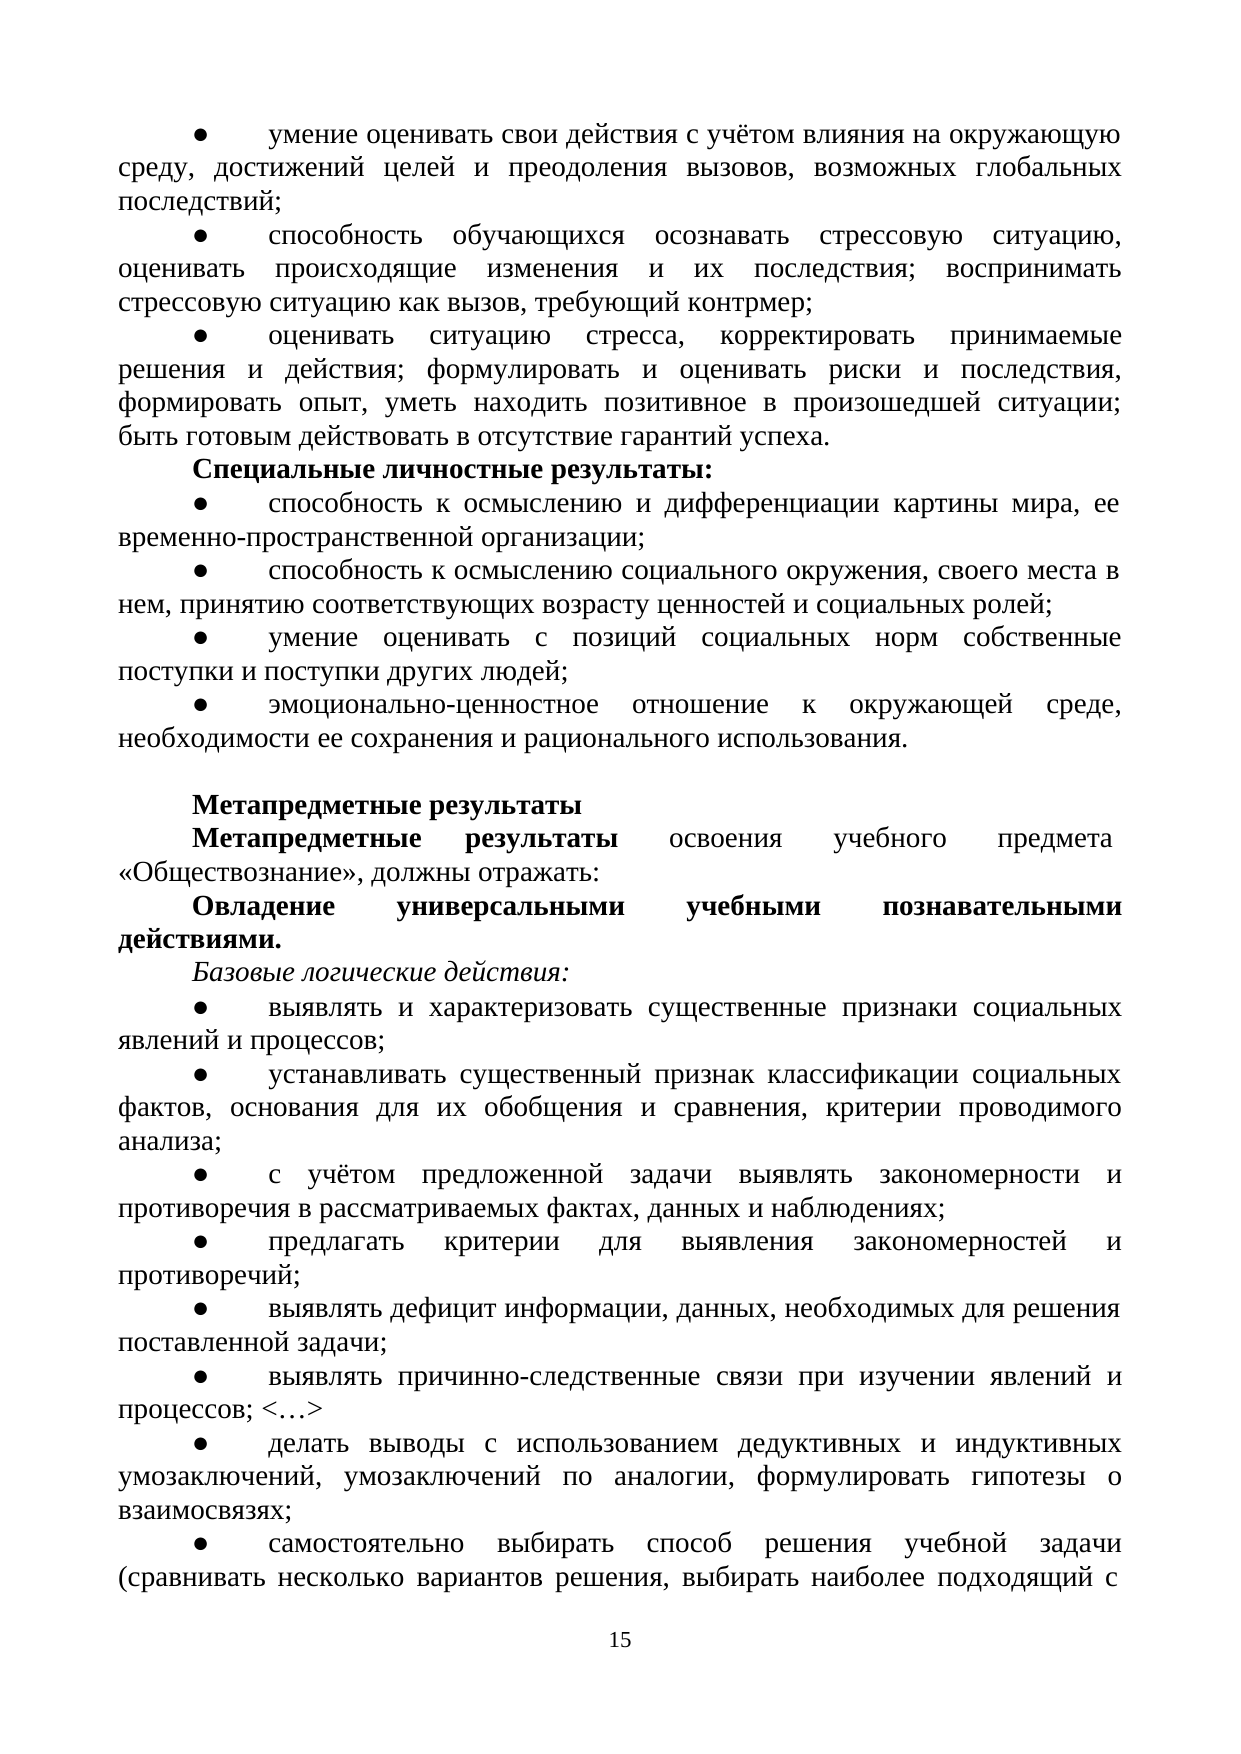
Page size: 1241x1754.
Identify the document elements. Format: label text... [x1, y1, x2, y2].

list оценивать ситуацию стресса, корректировать принимаемые решения и действия; формулировать и оценивать риски и последствия, формировать опыт, уметь находить позитивное в произошедшей ситуации; быть готовым действовать в отсутствие гарантий успеха. [118, 317, 1122, 452]
list выявлять причинно-следственные связи при изучении явлений и процессов; <…> [118, 1358, 1122, 1425]
text Базовые логические действия: [192, 955, 1134, 988]
subtitle Овладение универсальными учебными познавательными действиями. [118, 888, 1122, 955]
subtitle Специальные личностные результаты: [192, 452, 1134, 485]
list делать выводы с использованием дедуктивных и индуктивных умозаключений, умозаключений по аналогии, формулировать гипотезы о взаимосвязях; [118, 1425, 1122, 1526]
list с учётом предложенной задачи выявлять закономерности и противоречия в рассматриваемых фактах, данных и наблюдениях; [118, 1156, 1122, 1223]
list устанавливать существенный признак классификации социальных фактов, основания для их обобщения и сравнения, критерии проводимого анализа; [118, 1056, 1122, 1156]
list выявлять дефицит информации, данных, необходимых для решения поставленной задачи; [118, 1291, 1122, 1358]
list выявлять и характеризовать существенные признаки социальных явлений и процессов; [118, 989, 1122, 1056]
list способность обучающихся осознавать стрессовую ситуацию, оценивать происходящие изменения и их последствия; воспринимать стрессовую ситуацию как вызов, требующий контрмер; [118, 217, 1122, 317]
list предлагать критерии для выявления закономерностей и противоречий; [118, 1223, 1122, 1291]
list способность к осмыслению и дифференциации картины мира, ее временно-пространственной организации; [118, 485, 1122, 552]
text Метапредметные результаты освоения учебного предмета [192, 821, 1134, 854]
subtitle Метапредметные результаты [192, 787, 1134, 821]
list самостоятельно выбирать способ решения учебной задачи (сравнивать несколько вариантов решения, выбирать наиболее подходящий с [118, 1526, 1122, 1593]
list эмоционально-ценностное отношение к окружающей среде, необходимости ее сохранения и рационального использования. [118, 687, 1122, 754]
list способность к осмыслению социального окружения, своего места в нем, принятию соответствующих возрасту ценностей и социальных ролей; [118, 552, 1122, 619]
list умение оценивать с позиций социальных норм собственные поступки и поступки других людей; [118, 619, 1122, 687]
text «Обществознание», должны отражать: [118, 854, 1134, 888]
list умение оценивать свои действия с учётом влияния на окружающую среду, достижений целей и преодоления вызовов, возможных глобальных последствий; [118, 116, 1122, 217]
